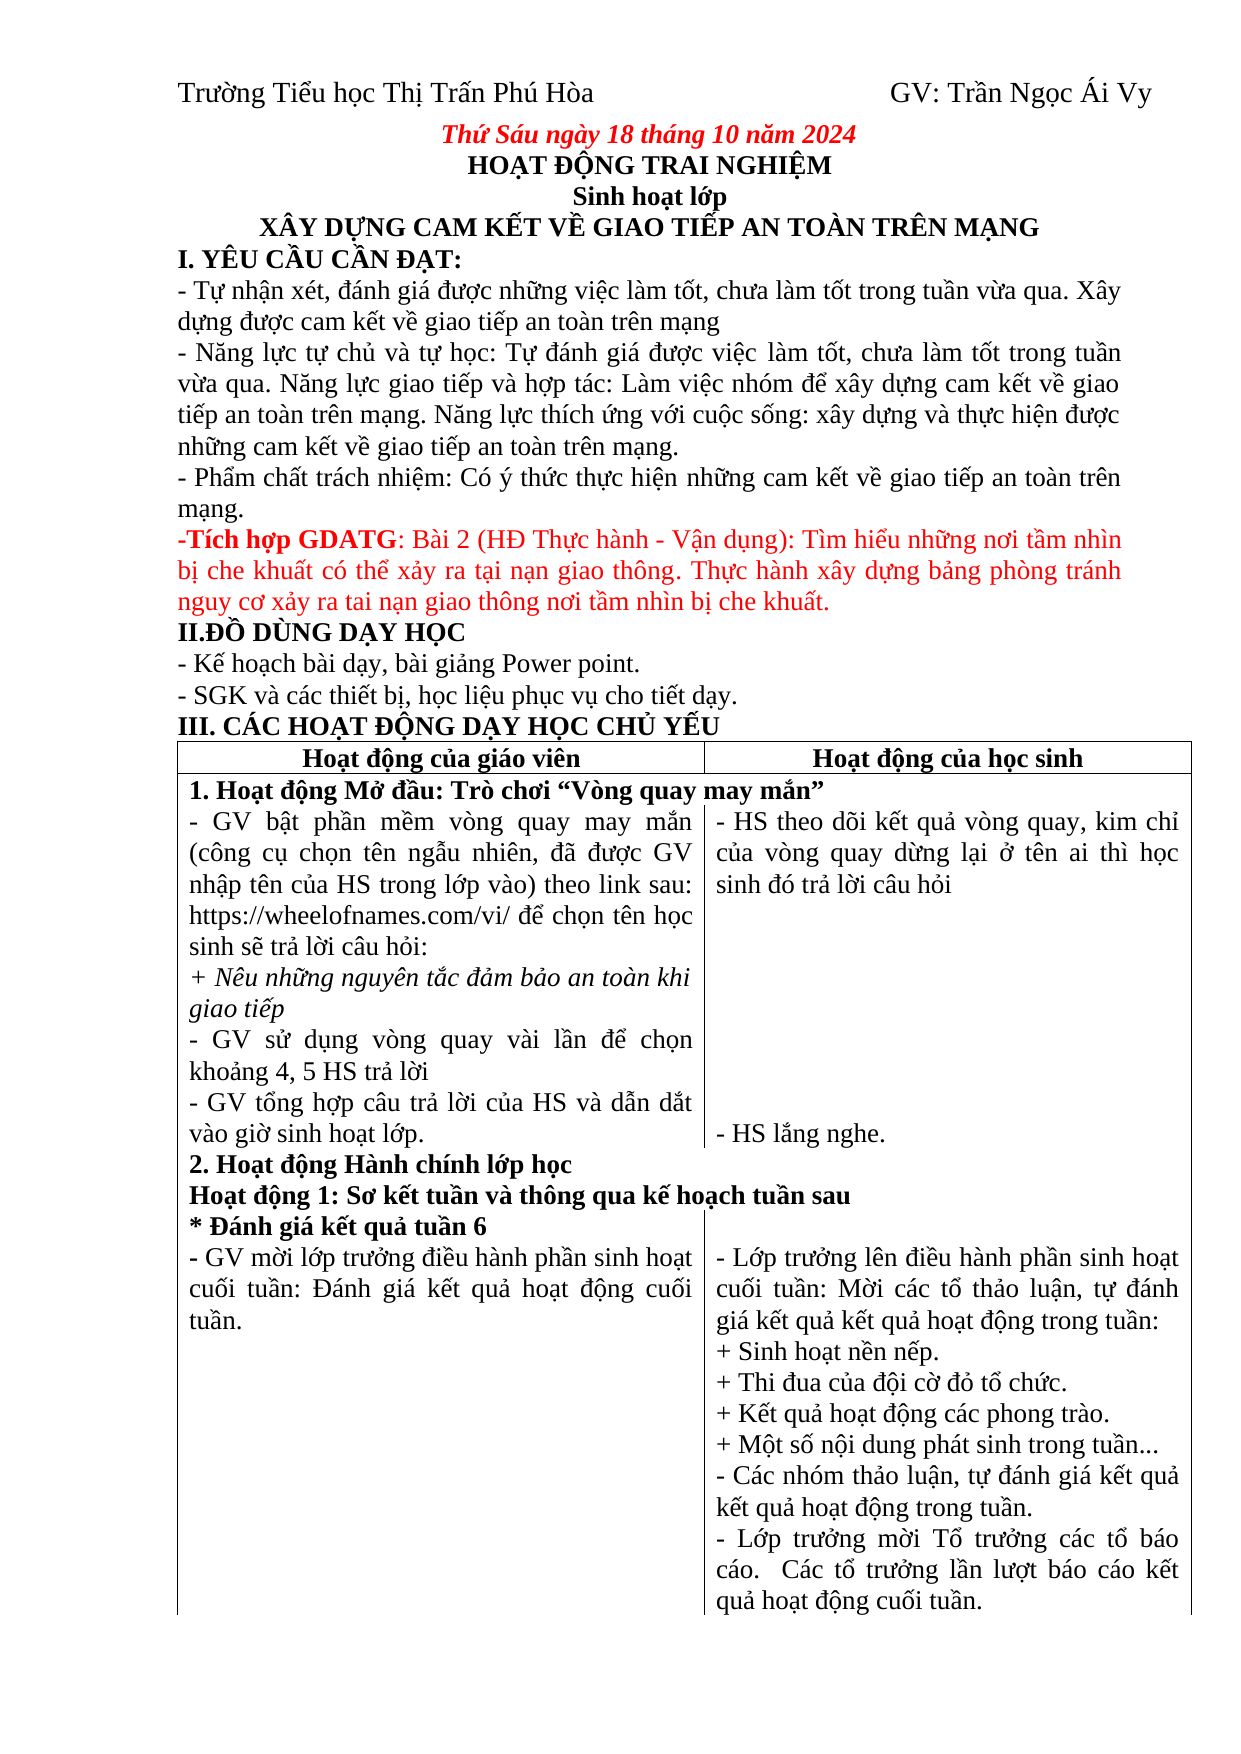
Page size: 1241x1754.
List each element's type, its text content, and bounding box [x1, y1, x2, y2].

table_cell - HS theo dõi kết quả vòng quay, kim chỉ của vòng quay dừng lại ở tên ai thì học sinh đó trả lời câu hỏi - HS lắng nghe. [705, 805, 1191, 1148]
text XÂY DỰNG CAM KẾT VỀ GIAO TIẾP AN TOÀN TRÊN MẠNG [177, 212, 1122, 243]
table_cell 2. Hoạt động Hành chính lớp học Hoạt động 1: Sơ kết tuần và thông qua kế hoạch tuần sau [178, 1148, 1191, 1210]
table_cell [178, 1210, 704, 1615]
text Thứ Sáu ngày 18 tháng 10 năm 2024 [177, 118, 1122, 149]
text - SGK và các thiết bị, học liệu phục vụ cho tiết dạy. [177, 679, 1122, 710]
text - Năng lực tự chủ và tự học: Tự đánh giá được việc làm tốt, chưa làm tốt trong tuần vừa qua. Năng lực giao tiếp và hợp tác: Làm việc nhóm để xây dựng cam kết về giao tiếp an toàn trên mạng. Năng lực thích ứng với cuộc sống: xây dựng và thực hiện được những cam kết về giao tiếp an toàn trên mạng. [177, 336, 1122, 461]
text III. CÁC HOẠT ĐỘNG DẠY HỌC CHỦ YẾU [177, 710, 1122, 741]
text I. YÊU CẦU CẦN ĐẠT: [177, 243, 1122, 274]
table_cell 1. Hoạt động Mở đầu: Trò chơi “Vòng quay may mắn” [178, 774, 1191, 805]
text Sinh hoạt lớp [177, 180, 1122, 212]
table_cell - GV bật phần mềm vòng quay may mắn (công cụ chọn tên ngẫu nhiên, đã được GV nhập tên của HS trong lớp vào) theo link sau: https://wheelofnames.com/vi/ để chọn tên học sinh sẽ trả lời câu hỏi: + Nêu những nguyên tắc đảm bảo an toàn khi giao tiếp - GV sử dụng vòng quay vài lần để chọn khoảng 4, 5 HS trả lời - GV tổng hợp câu trả lời của HS và dẫn dắt vào giờ sinh hoạt lớp. [178, 805, 704, 1148]
text - Tự nhận xét, đánh giá được những việc làm tốt, chưa làm tốt trong tuần vừa qua. Xây dựng được cam kết về giao tiếp an toàn trên mạng [177, 274, 1122, 336]
text -Tích hợp GDATG: Bài 2 (HĐ Thực hành - Vận dụng): Tìm hiểu những nơi tầm nhìn bị che khuất có thể xảy ra tại nạn giao thông. Thực hành xây dựng bảng phòng tránh nguy cơ xảy ra tai nạn giao thông nơi tầm nhìn bị che khuất. [177, 523, 1122, 616]
text - Kế hoạch bài dạy, bài giảng Power point. [177, 648, 1122, 679]
table_header Hoạt động của học sinh [705, 742, 1191, 773]
text HOẠT ĐỘNG TRAI NGHIỆM [177, 149, 1122, 180]
text II.ĐỒ DÙNG DẠY HỌC [177, 616, 1122, 648]
table_header Hoạt động của giáo viên [178, 742, 704, 773]
text - Phẩm chất trách nhiệm: Có ý thức thực hiện những cam kết về giao tiếp an toàn trên mạng. [177, 461, 1122, 523]
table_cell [705, 1210, 1191, 1615]
